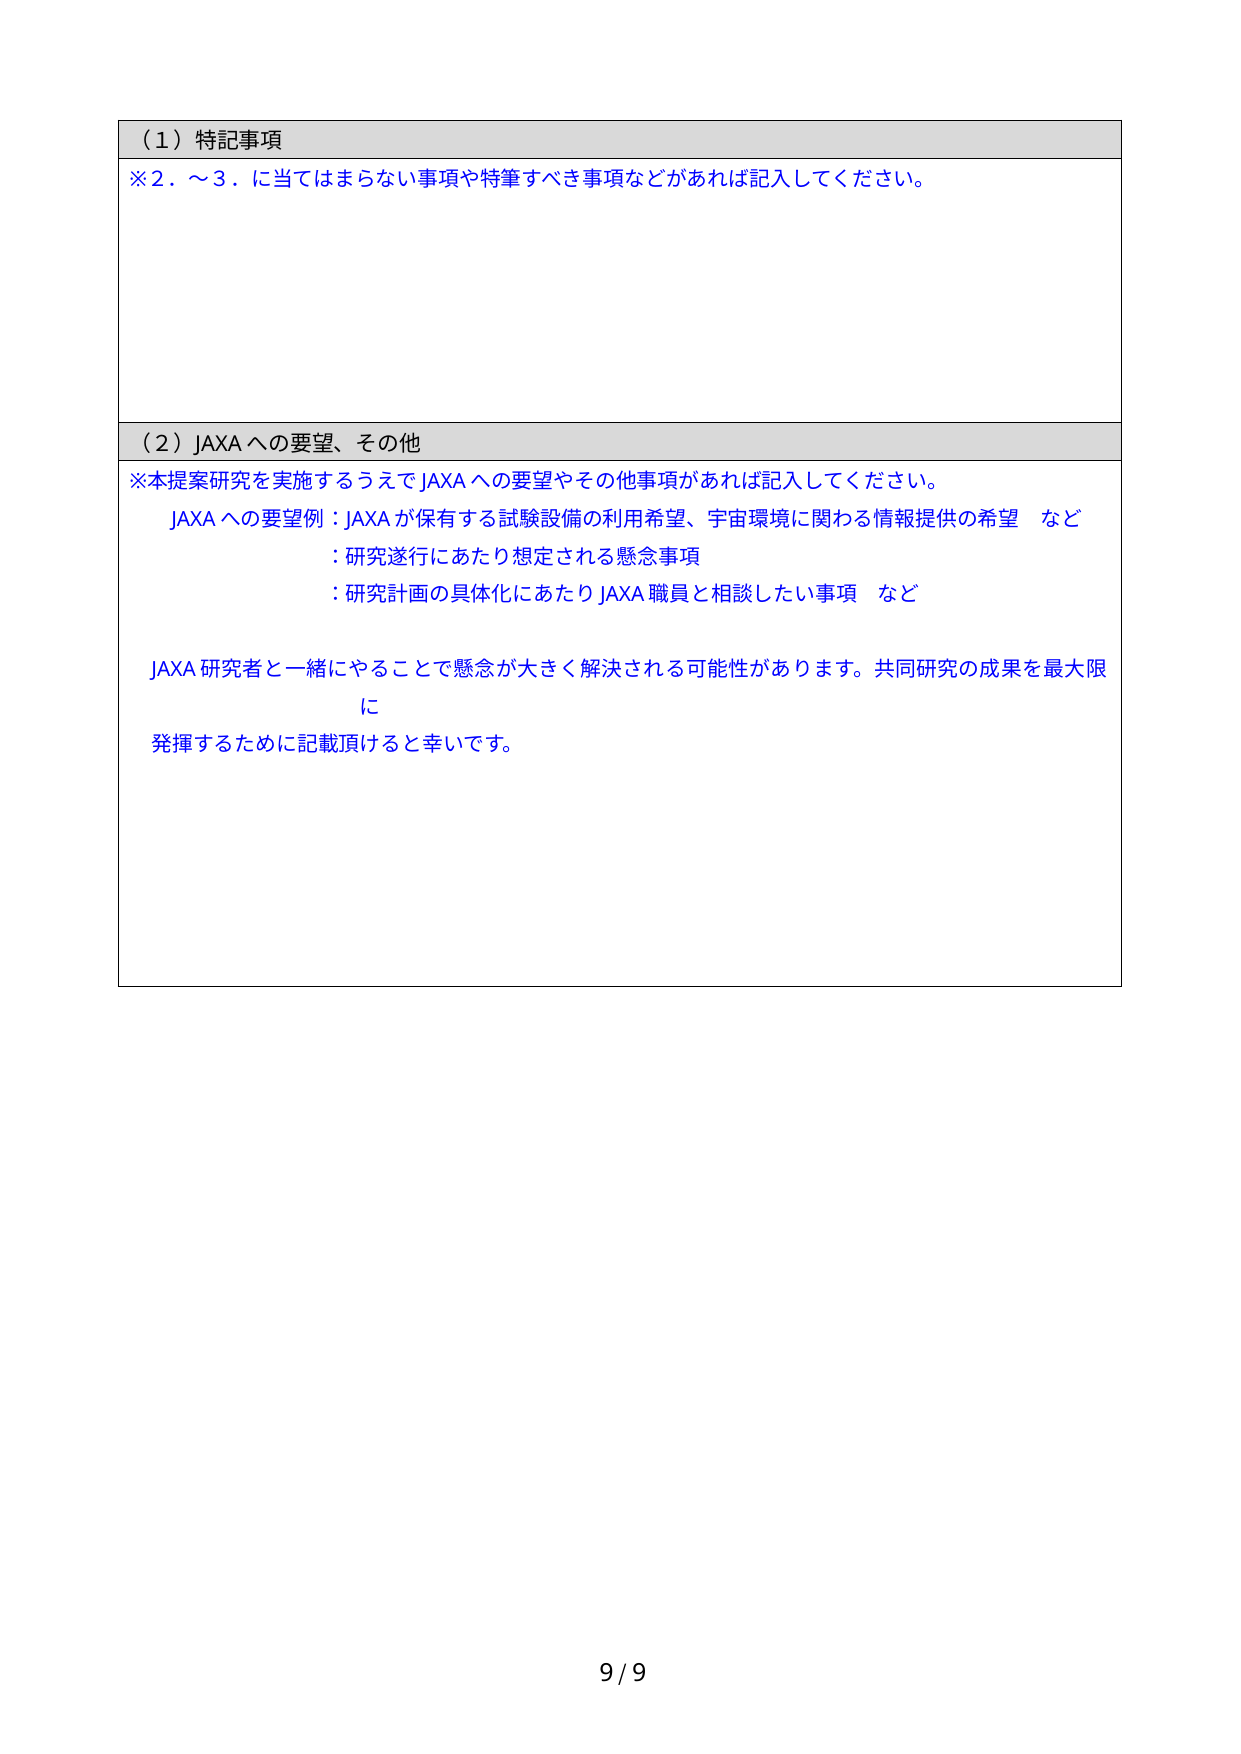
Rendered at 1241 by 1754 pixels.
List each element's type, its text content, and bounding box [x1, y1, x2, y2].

table_header （１）特記事項 [119, 121, 1121, 158]
table_cell （２）JAXAへの要望、その他 [119, 423, 1121, 460]
table_cell ※本提案研究を実施するうえでJAXAへの要望やその他事項があれば記入してください。 JAXAへの要望例 ：JAXAが保有する試験設備の利用希望、宇宙環境に関わる情報提供の希望 など ：研究遂行にあたり想定される懸念事項 ：研究計画の具体化にあたりJAXA職員と相談したい事項 など JAXA研究者と一緒にやることで懸念が大きく解決される可能性があります。共同研究の成果を最大限に 発揮するために記載頂けると幸いです。 [119, 461, 1121, 986]
table_cell ※２．～３．に当てはまらない事項や特筆すべき事項などがあれば記入してください。 [119, 159, 1121, 422]
